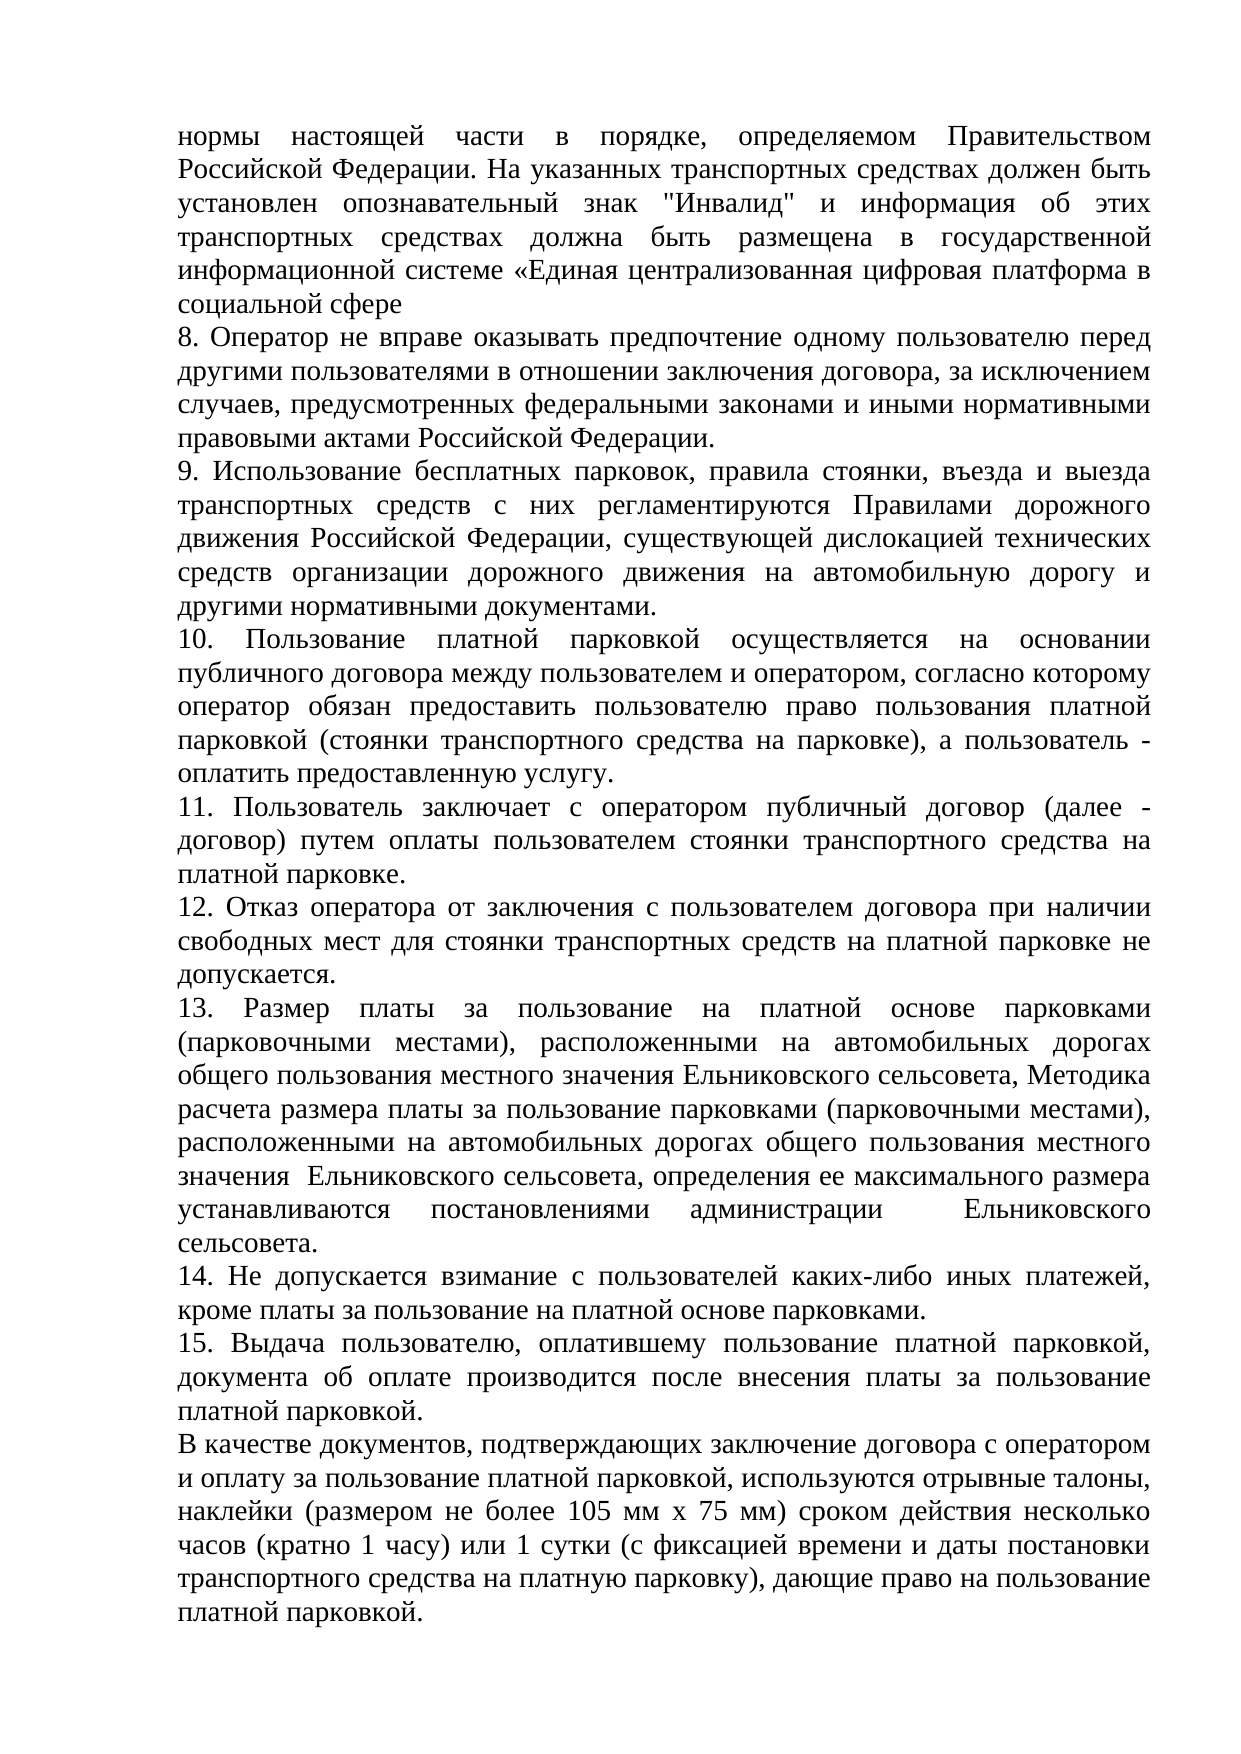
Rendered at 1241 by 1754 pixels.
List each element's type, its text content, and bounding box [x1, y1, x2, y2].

text 13. Размер платы за пользование на платной основе парковками (парковочными местами), расположенными на автомобильных дорогах общего пользования местного значения Ельниковского сельсовета, Методика расчета размера платы за пользование парковками (парковочными местами), расположенными на автомобильных дорогах общего пользования местного значения Ельниковского сельсовета, определения ее максимального размера устанавливаются постановлениями администрации Ельниковского сельсовета. [177, 990, 1152, 1258]
text 15. Выдача пользователю, оплатившему пользование платной парковкой, документа об оплате производится после внесения платы за пользование платной парковкой. [177, 1326, 1152, 1426]
text 10. Пользование платной парковкой осуществляется на основании публичного договора между пользователем и оператором, согласно которому оператор обязан предоставить пользователю право пользования платной парковкой (стоянки транспортного средства на парковке), а пользователь - оплатить предоставленную услугу. [177, 621, 1152, 789]
text 12. Отказ оператора от заключения с пользователем договора при наличии свободных мест для стоянки транспортных средств на платной парковке не допускается. [177, 889, 1152, 990]
text В качестве документов, подтверждающих заключение договора с оператором и оплату за пользование платной парковкой, используются отрывные талоны, наклейки (размером не более x ) сроком действия несколько часов (кратно 1 часу) или 1 сутки (с фиксацией времени и даты постановки транспортного средства на платную парковку), дающие право на пользование платной парковкой. [177, 1426, 1152, 1627]
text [177, 118, 1152, 319]
text 9. Использование бесплатных парковок, правила стоянки, въезда и выезда транспортных средств с них регламентируются Правилами дорожного движения Российской Федерации, существующей дислокацией технических средств организации дорожного движения на автомобильную дорогу и другими нормативными документами. [177, 453, 1152, 621]
text 11. Пользователь заключает с оператором публичный договор (далее - договор) путем оплаты пользователем стоянки транспортного средства на платной парковке. [177, 789, 1152, 889]
text 14. Не допускается взимание с пользователей каких-либо иных платежей, кроме платы за пользование на платной основе парковками. [177, 1258, 1152, 1326]
text 8. Оператор не вправе оказывать предпочтение одному пользователю перед другими пользователями в отношении заключения договора, за исключением случаев, предусмотренных федеральными законами и иными нормативными правовыми актами Российской Федерации. [177, 319, 1152, 453]
